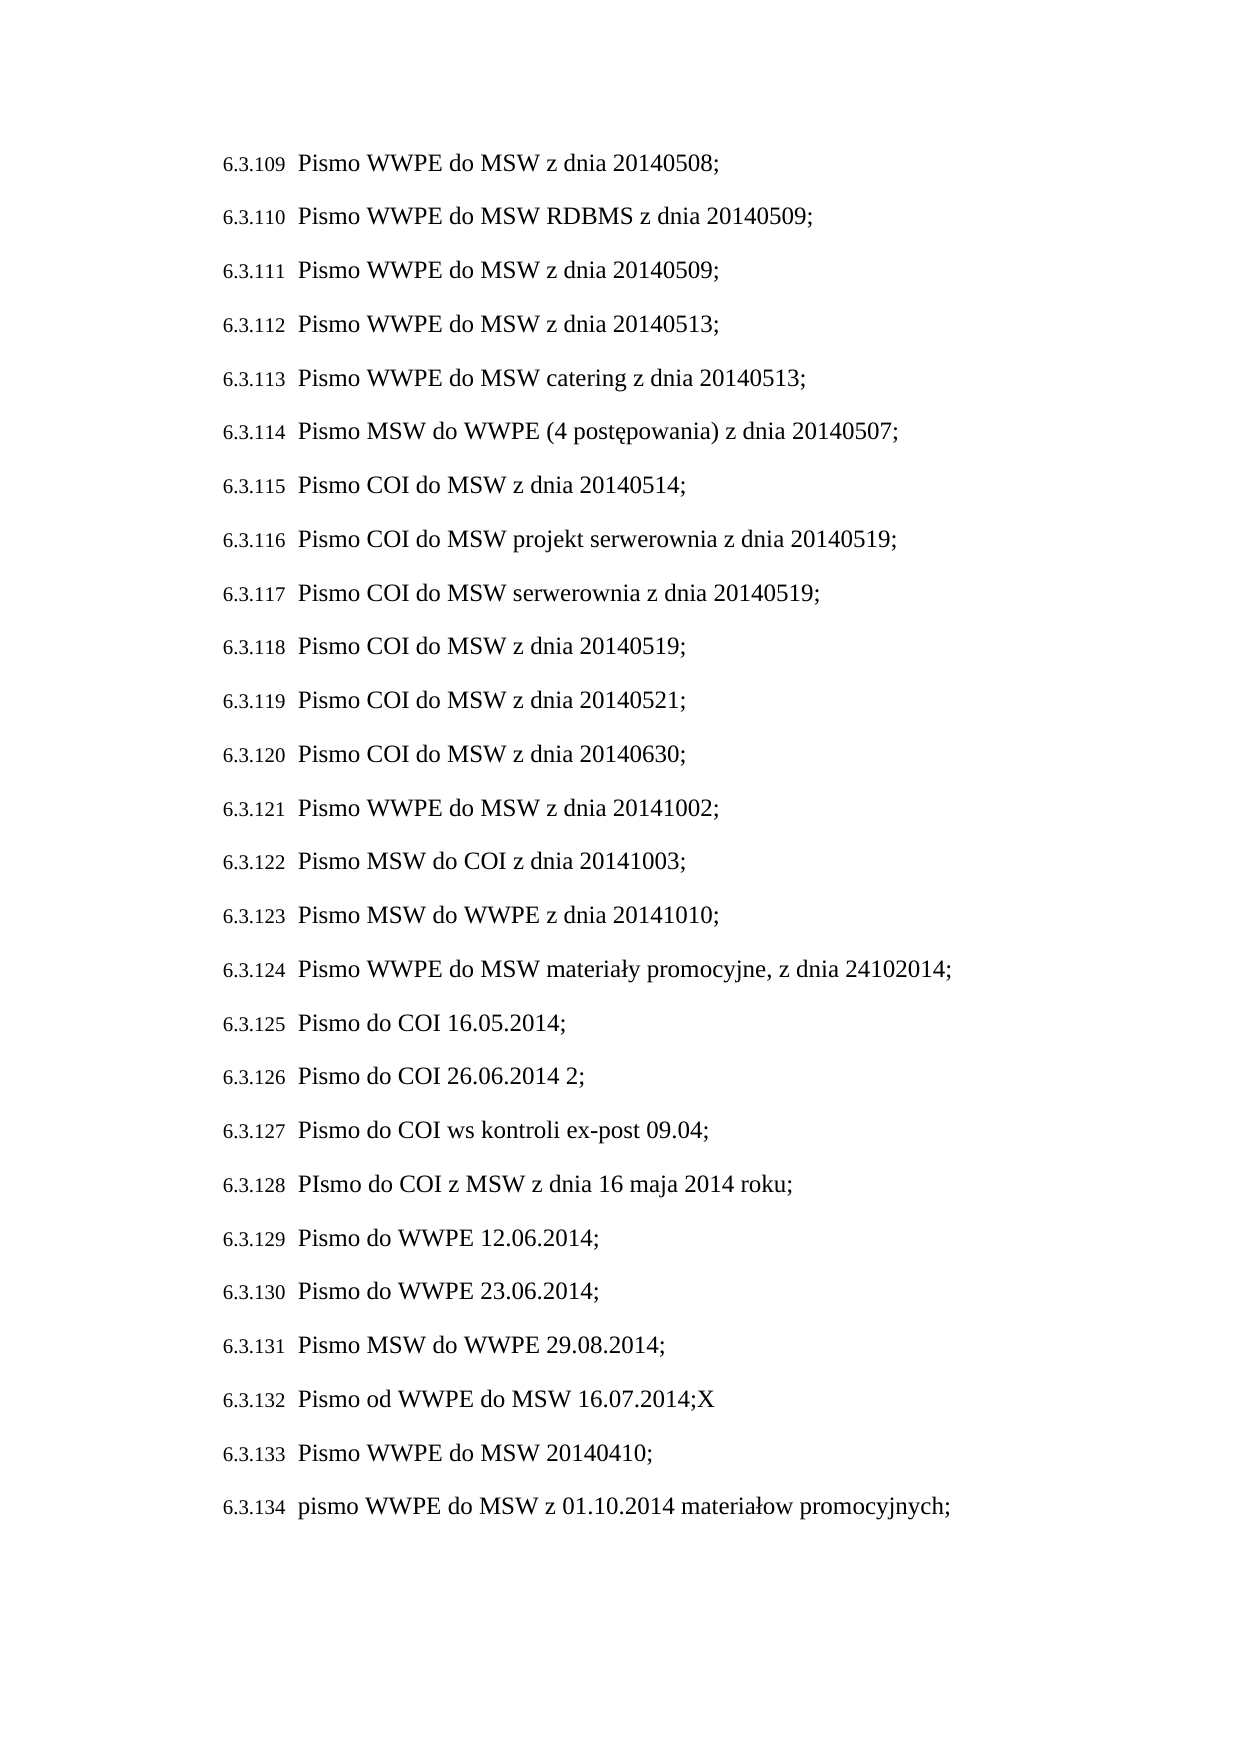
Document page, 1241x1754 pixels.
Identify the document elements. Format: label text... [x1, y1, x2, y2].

text Pismo COI do MSW serwerownia z dnia 20140519; [223, 578, 1093, 606]
text Pismo MSW do COI z dnia 20141003; [223, 846, 1093, 875]
text pismo WWPE do MSW z 01.10.2014 materiałow promocyjnych; [223, 1491, 1093, 1520]
text Pismo WWPE do MSW catering z dnia 20140513; [223, 363, 1093, 391]
text Pismo do COI ws kontroli ex-post 09.04; [223, 1115, 1093, 1144]
text Pismo WWPE do MSW z dnia 20140508; [223, 148, 1093, 176]
text Pismo COI do MSW projekt serwerownia z dnia 20140519; [223, 524, 1093, 553]
text Pismo COI do MSW z dnia 20140521; [223, 685, 1093, 714]
text Pismo WWPE do MSW materiały promocyjne, z dnia 24102014; [223, 954, 1093, 983]
text Pismo WWPE do MSW z dnia 20140513; [223, 309, 1093, 338]
text Pismo od WWPE do MSW 16.07.2014;X [223, 1384, 1093, 1413]
text Pismo COI do MSW z dnia 20140519; [223, 631, 1093, 660]
text Pismo do WWPE 12.06.2014; [223, 1223, 1093, 1251]
text Pismo COI do MSW z dnia 20140630; [223, 739, 1093, 768]
text PIsmo do COI z MSW z dnia 16 maja 2014 roku; [223, 1169, 1093, 1198]
text Pismo WWPE do MSW 20140410; [223, 1438, 1093, 1466]
text Pismo WWPE do MSW z dnia 20141002; [223, 793, 1093, 821]
text Pismo COI do MSW z dnia 20140514; [223, 470, 1093, 499]
text Pismo MSW do WWPE (4 postępowania) z dnia 20140507; [223, 416, 1093, 445]
text Pismo WWPE do MSW z dnia 20140509; [223, 255, 1093, 284]
text Pismo WWPE do MSW RDBMS z dnia 20140509; [223, 201, 1093, 230]
text Pismo MSW do WWPE z dnia 20141010; [223, 900, 1093, 929]
text Pismo do WWPE 23.06.2014; [223, 1276, 1093, 1305]
text Pismo MSW do WWPE 29.08.2014; [223, 1330, 1093, 1359]
text Pismo do COI 26.06.2014 2; [223, 1061, 1093, 1090]
text Pismo do COI 16.05.2014; [223, 1008, 1093, 1036]
